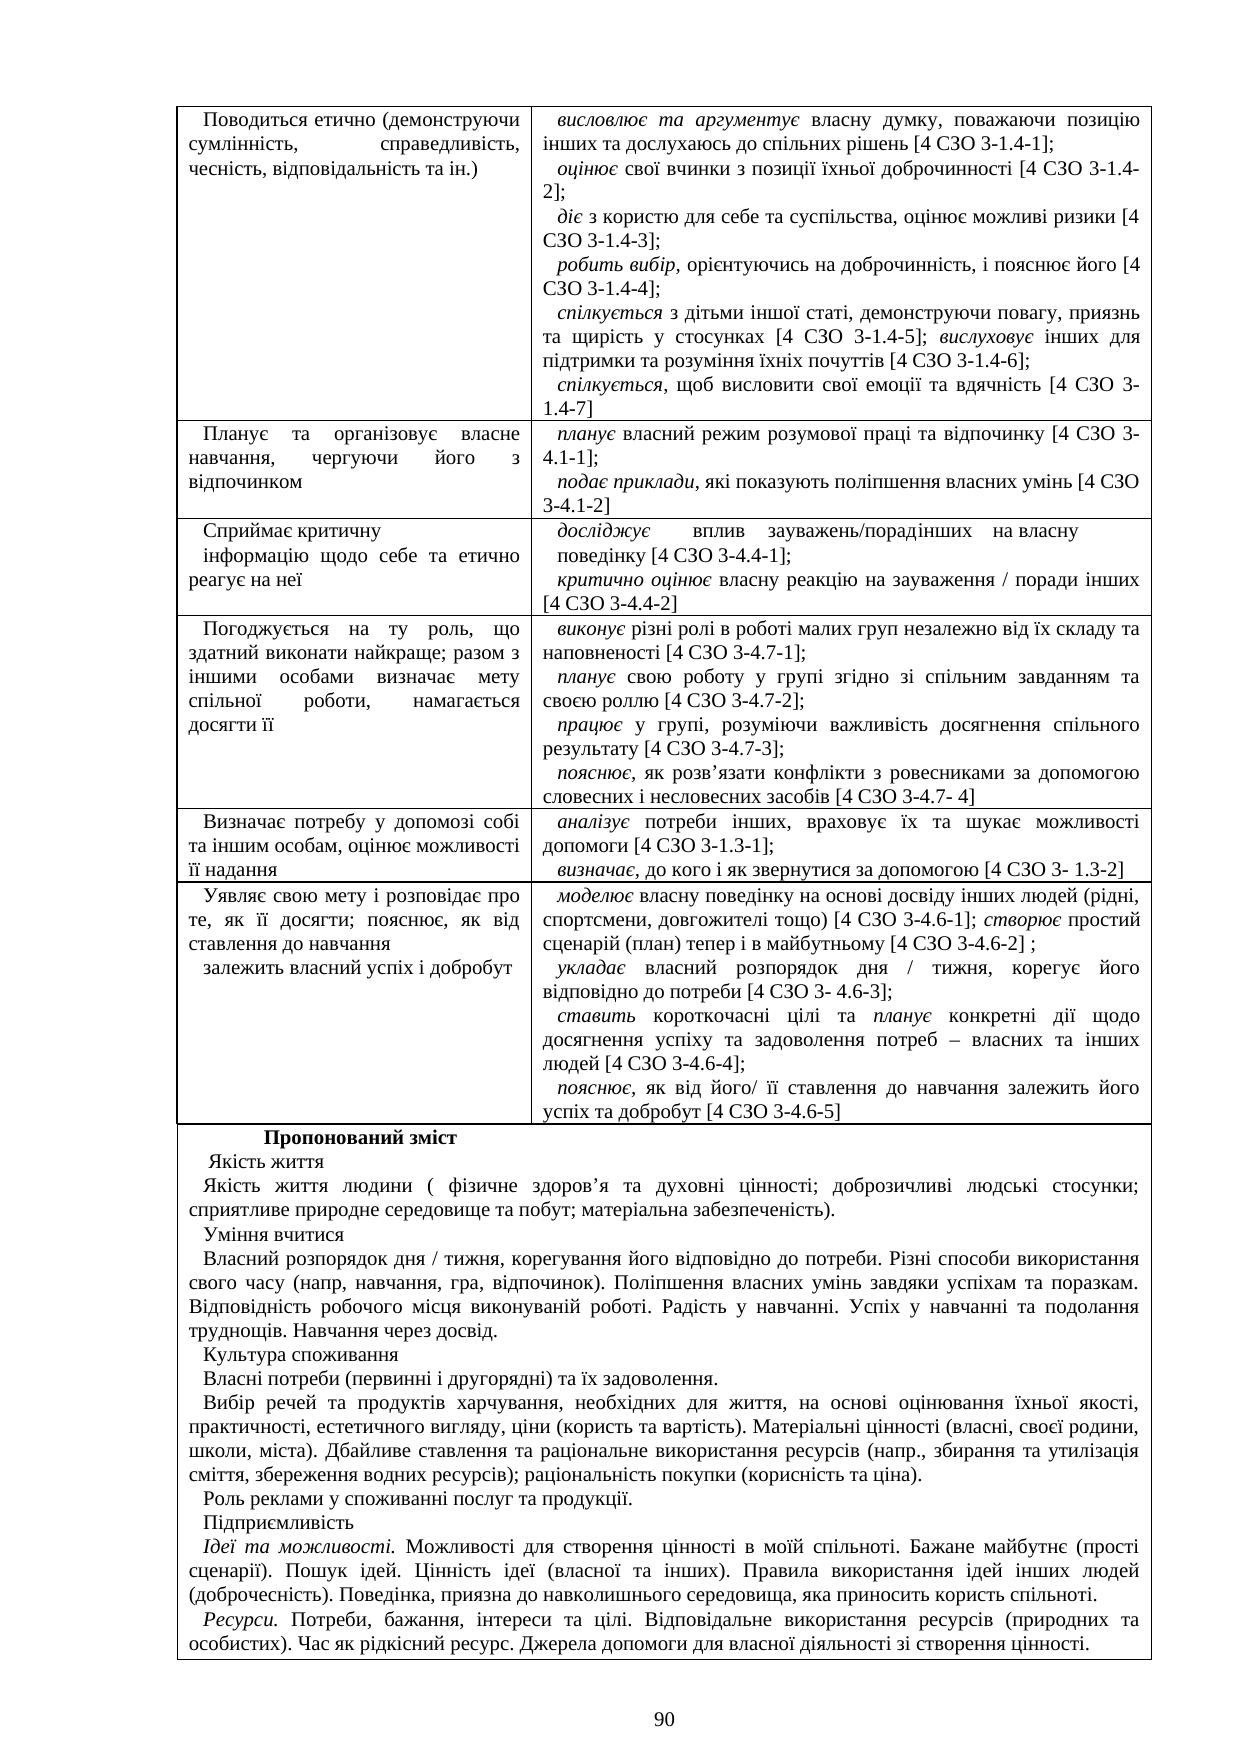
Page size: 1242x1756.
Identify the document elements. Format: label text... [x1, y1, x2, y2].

table_cell Погоджується на ту роль, що здатний виконати найкраще; разом з іншими особами визначає мету спільної роботи, намагається досягти її [178, 616, 531, 808]
table_cell Поводиться етично (демонструючи сумлінність, справедливість, чесність, відповідальність та ін.) [178, 107, 531, 420]
table_cell виконує різні ролі в роботі малих груп незалежно від їх складу та наповненості [4 СЗО 3-4.7-1]; планує свою роботу у групі згідно зі спільним завданням та своєю роллю [4 СЗО 3-4.7-2]; працює у групі, розуміючи важливість досягнення спільного результату [4 СЗО 3-4.7-3]; пояснює, як розв’язати конфлікти з ровесниками за допомогою словесних і несловесних засобів [4 СЗО 3-4.7- 4] [532, 616, 1151, 808]
table_cell Визначає потребу у допомозі собі та іншим особам, оцінює можливості її надання [178, 809, 531, 881]
table_header Пропонований зміст Якість життя Якість життя людини ( фізичне здоров’я та духовні цінності; доброзичливі людські стосунки; сприятливе природне середовище та побут; матеріальна забезпеченість). Уміння вчитися Власний розпорядок дня / тижня, корегування його відповідно до потреби. Різні способи використання свого часу (напр, навчання, гра, відпочинок). Поліпшення власних умінь завдяки успіхам та поразкам. Відповідність робочого місця виконуваній роботі. Радість у навчанні. Успіх у навчанні та подолання труднощів. Навчання через досвід. Культура споживання Власні потреби (первинні і другорядні) та їх задоволення. Вибір речей та продуктів харчування, необхідних для життя, на основі оцінювання їхньої якості, практичності, естетичного вигляду, ціни (користь та вартість). Матеріальні цінності (власні, своєї родини, школи, міста). Дбайливе ставлення та раціональне використання ресурсів (напр., збирання та утилізація сміття, збереження водних ресурсів); раціональність покупки (корисність та ціна). Роль реклами у споживанні послуг та продукції. Підприємливість Ідеї та можливості. Можливості для створення цінності в моїй спільноті. Бажане майбутнє (прості сценарії). Пошук ідей. Цінність ідеї (власної та інших). Правила використання ідей інших людей (доброчесність). Поведінка, приязна до навколишнього середовища, яка приносить користь спільноті. Ресурси. Потреби, бажання, інтереси та цілі. Відповідальне використання ресурсів (природних та особистих). Час як рідкісний ресурс. Джерела допомоги для власної діяльності зі створення цінності. [178, 1125, 1151, 1659]
table_cell аналізує потреби інших, враховує їх та шукає можливості допомоги [4 СЗО 3-1.3-1]; визначає, до кого і як звернутися за допомогою [4 СЗО 3- 1.3-2] [532, 809, 1151, 881]
table_cell планує власний режим розумової праці та відпочинку [4 СЗО 3- 4.1-1]; подає приклади, які показують поліпшення власних умінь [4 СЗО 3-4.1-2] [532, 421, 1151, 517]
table_cell Планує та організовує власне навчання, чергуючи його з відпочинком [178, 421, 531, 517]
table_cell досліджує вплив зауважень/порад інших на власну поведінку [4 СЗО 3-4.4-1]; критично оцінює власну реакцію на зауваження / поради інших [4 СЗО 3-4.4-2] [532, 519, 1151, 615]
table_cell Сприймає критичну інформацію щодо себе та етично реагує на неї [178, 519, 531, 615]
table_cell висловлює та аргументує власну думку, поважаючи позицію інших та дослухаюсь до спільних рішень [4 СЗО 3-1.4-1]; оцінює свої вчинки з позиції їхньої доброчинності [4 СЗО 3-1.4-2]; діє з користю для себе та суспільства, оцінює можливі ризики [4 СЗО 3-1.4-3]; робить вибір, орієнтуючись на доброчинність, і пояснює його [4 СЗО 3-1.4-4]; спілкується з дітьми іншої статі, демонструючи повагу, приязнь та щирість у стосунках [4 СЗО 3-1.4-5]; вислуховує інших для підтримки та розуміння їхніх почуттів [4 СЗО 3-1.4-6]; спілкується, щоб висловити свої емоції та вдячність [4 СЗО 3- 1.4-7] [532, 107, 1151, 420]
table_cell моделює власну поведінку на основі досвіду інших людей (рідні, спортсмени, довгожителі тощо) [4 СЗО 3-4.6-1]; створює простий сценарій (план) тепер і в майбутньому [4 СЗО 3-4.6-2] ; укладає власний розпорядок дня / тижня, корегує його відповідно до потреби [4 СЗО 3- 4.6-3]; ставить короткочасні цілі та планує конкретні дії щодо досягнення успіху та задоволення потреб – власних та інших людей [4 СЗО 3-4.6-4]; пояснює, як від його/ її ставлення до навчання залежить його успіх та добробут [4 СЗО 3-4.6-5] [532, 883, 1151, 1123]
table_cell Уявляє свою мету і розповідає про те, як її досягти; пояснює, як від ставлення до навчання залежить власний успіх і добробут [178, 883, 531, 1123]
